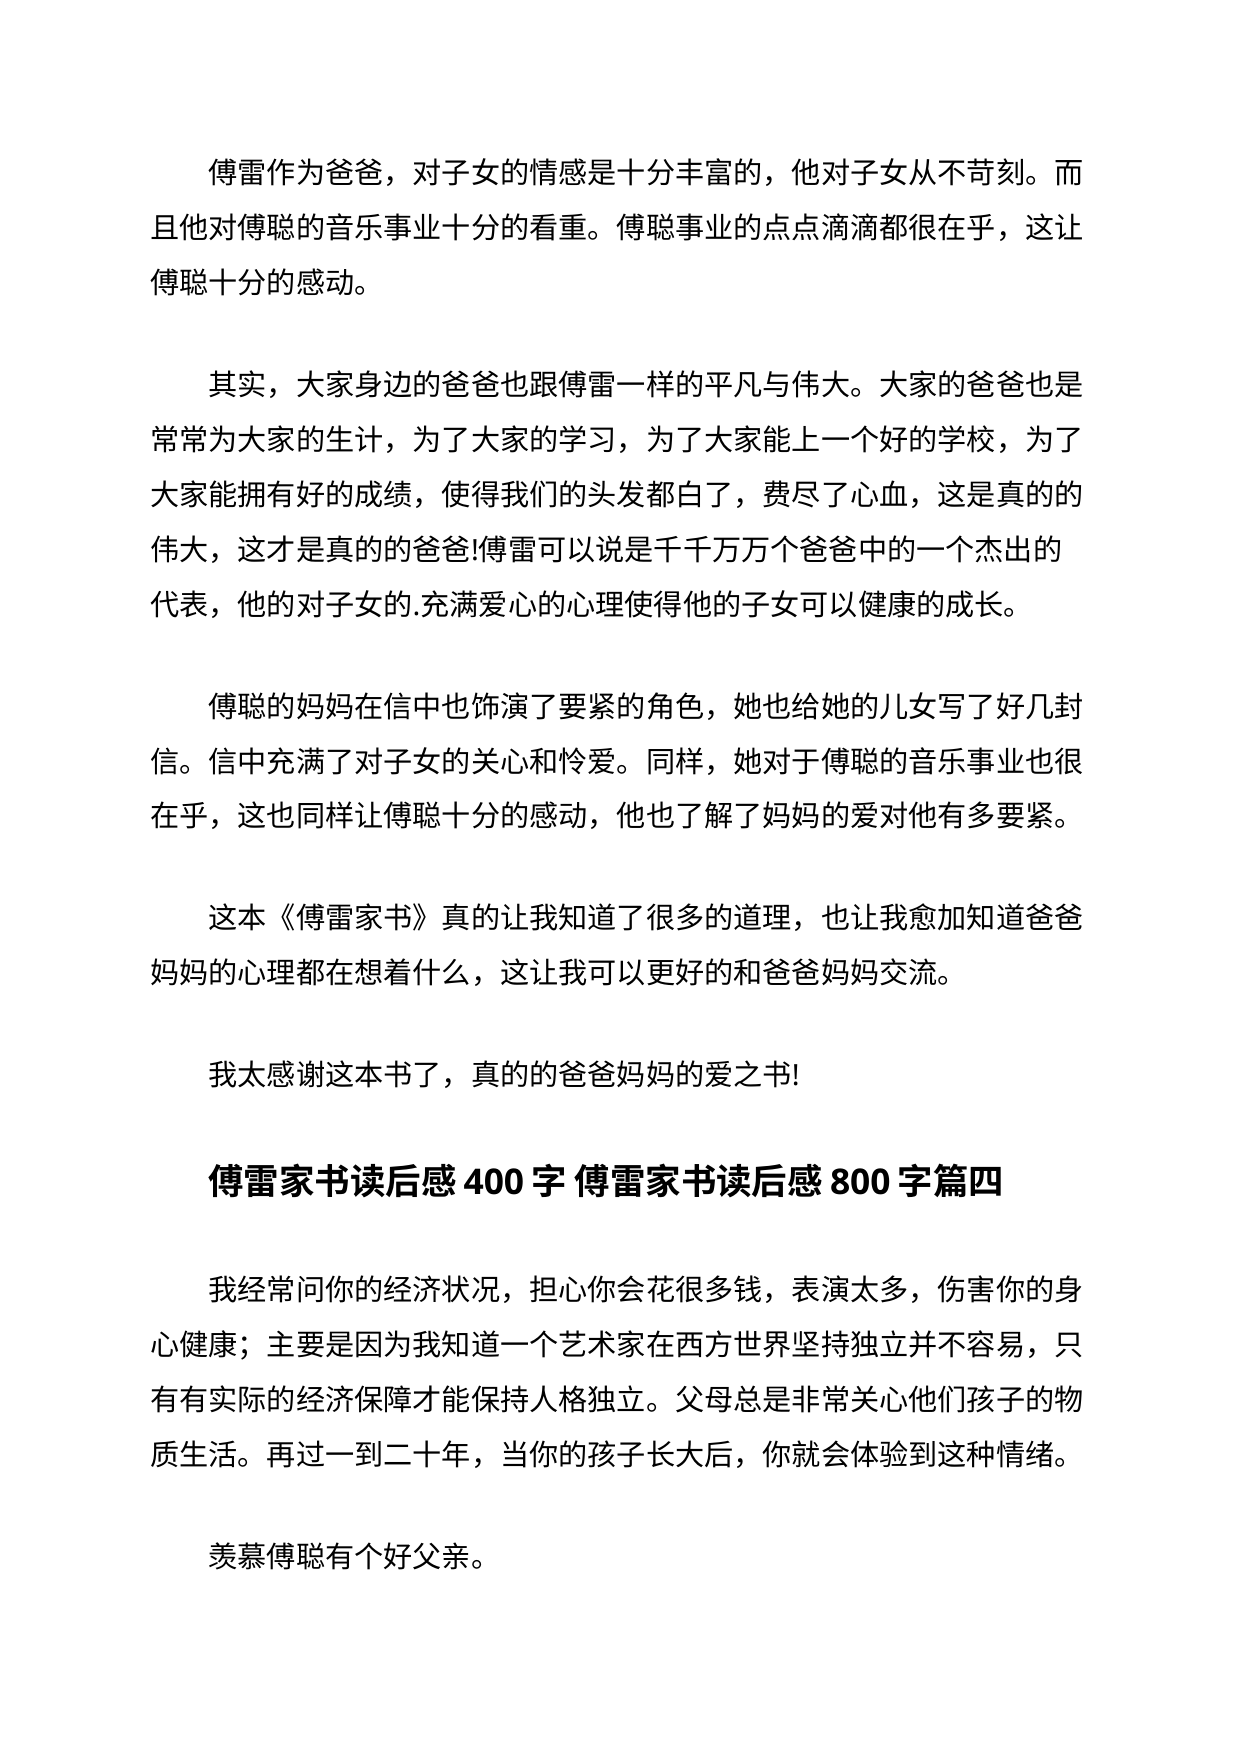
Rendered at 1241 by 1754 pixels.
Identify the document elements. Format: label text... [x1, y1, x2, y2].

text 傅聪的妈妈在信中也饰演了要紧的角色，她也给她的儿女写了好几封信。信中充满了对子女的关心和怜爱。同样，她对于傅聪的音乐事业也很在乎，这也同样让傅聪十分的感动，他也了解了妈妈的爱对他有多要紧。 [150, 683, 1090, 835]
text 傅雷作为爸爸，对子女的情感是十分丰富的，他对子女从不苛刻。而且他对傅聪的音乐事业十分的看重。傅聪事业的点点滴滴都很在乎，这让傅聪十分的感动。 [150, 150, 1090, 302]
text 我经常问你的经济状况，担心你会花很多钱，表演太多，伤害你的身心健康；主要是因为我知道一个艺术家在西方世界坚持独立并不容易，只有有实际的经济保障才能保持人格独立。父母总是非常关心他们孩子的物质生活。再过一到二十年，当你的孩子长大后，你就会体验到这种情绪。 [150, 1267, 1090, 1474]
text 这本《傅雷家书》真的让我知道了很多的道理，也让我愈加知道爸爸妈妈的心理都在想着什么，这让我可以更好的和爸爸妈妈交流。 [150, 895, 1090, 992]
text 傅雷家书读后感400字 傅雷家书读后感800字篇四 [150, 1153, 1090, 1205]
text 其实，大家身边的爸爸也跟傅雷一样的平凡与伟大。大家的爸爸也是常常为大家的生计，为了大家的学习，为了大家能上一个好的学校，为了大家能拥有好的成绩，使得我们的头发都白了，费尽了心血，这是真的的伟大，这才是真的的爸爸!傅雷可以说是千千万万个爸爸中的一个杰出的代表，他的对子女的.充满爱心的心理使得他的子女可以健康的成长。 [150, 362, 1090, 624]
text 羡慕傅聪有个好父亲。 [150, 1533, 1090, 1576]
text 我太感谢这本书了，真的的爸爸妈妈的爱之书! [150, 1051, 1090, 1094]
